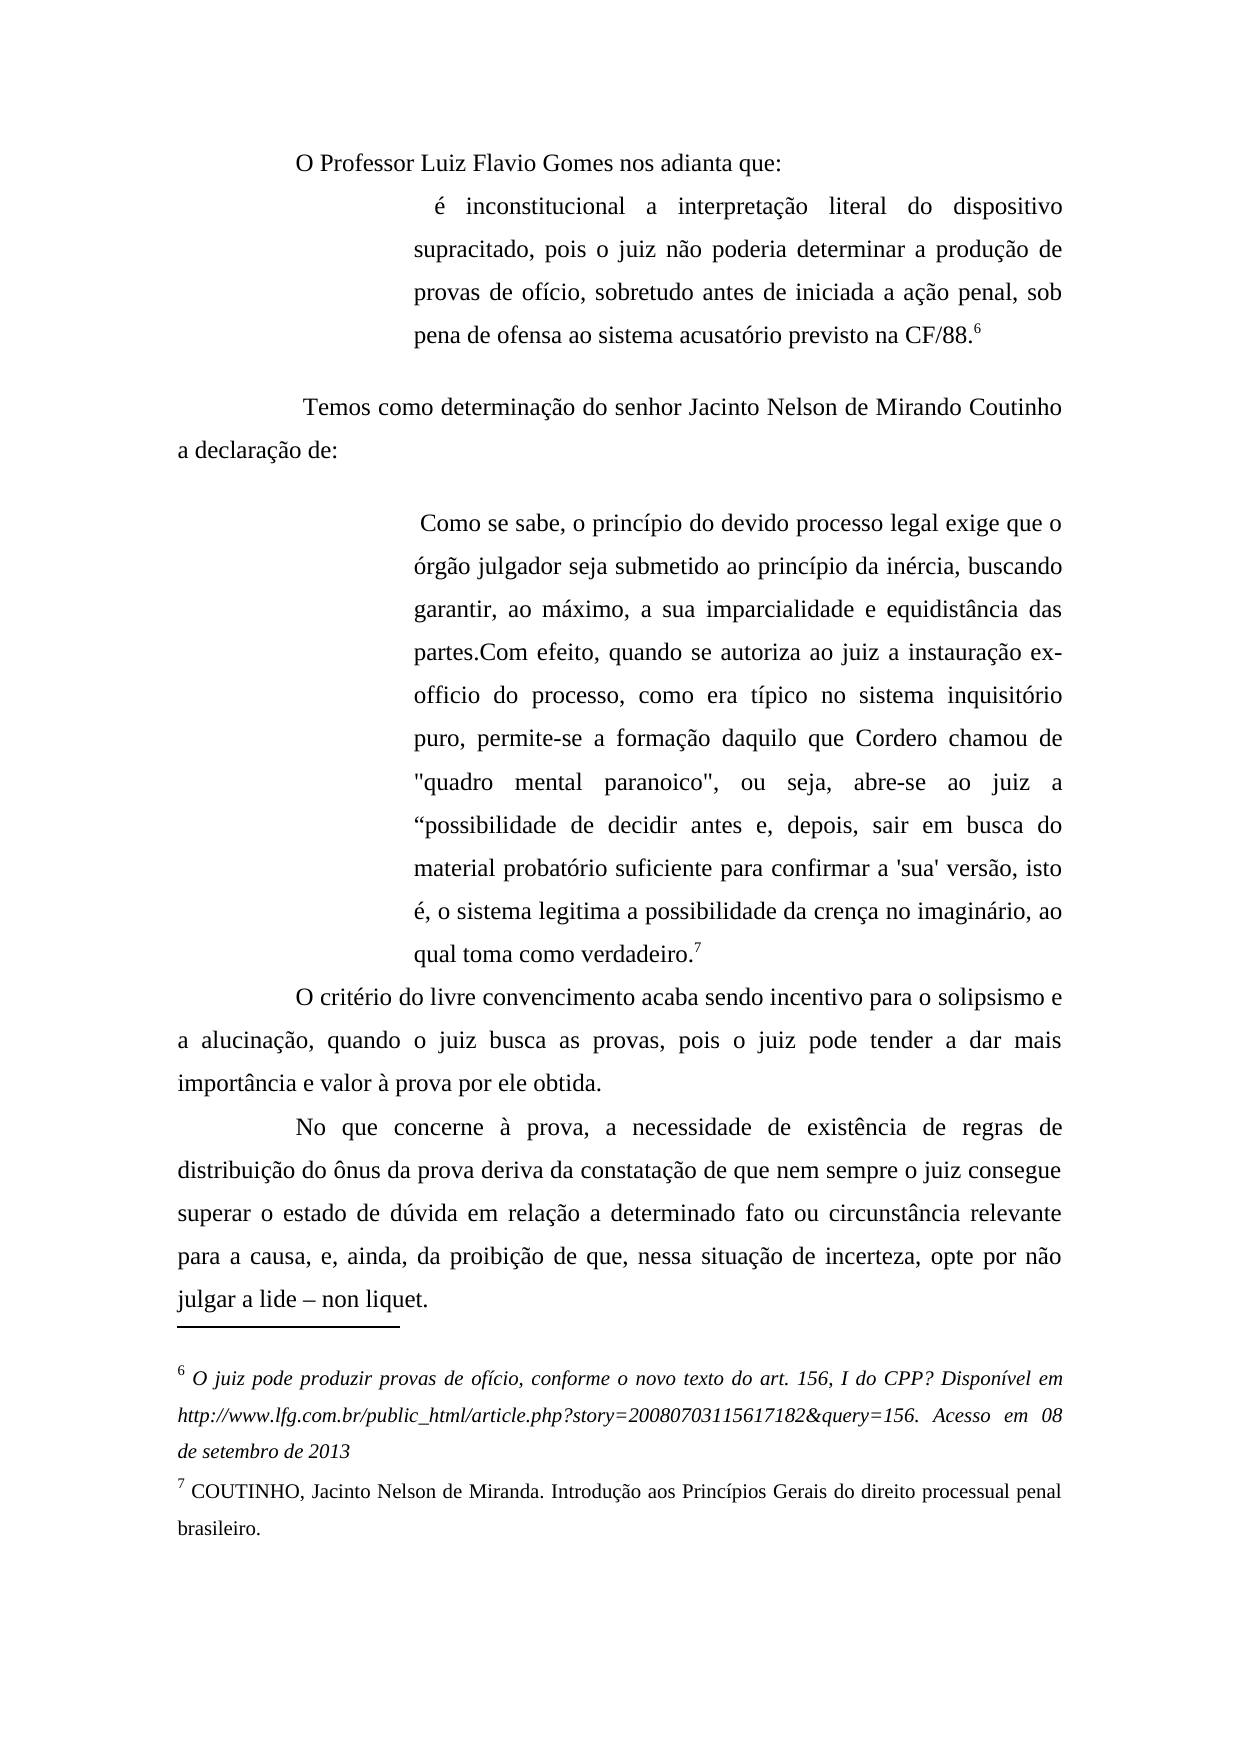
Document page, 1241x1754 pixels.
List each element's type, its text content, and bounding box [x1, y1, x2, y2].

text Como se sabe, o princípio do devido processo legal exige que o órgão julgador seja submetido ao princípio da inércia, buscando garantir, ao máximo, a sua imparcialidade e equidistância das partes.Com efeito, quando se autoriza ao juiz a instauração ex-officio do processo, como era típico no sistema inquisitório puro, permite-se a formação daquilo que Cordero chamou de "quadro mental paranoico", ou seja, abre-se ao juiz a “possibilidade de decidir antes e, depois, sair em busca do material probatório suficiente para confirmar a 'sua' versão, isto é, o sistema legitima a possibilidade da crença no imaginário, ao qual toma como verdadeiro. [413, 508, 1063, 968]
text O Professor Luiz Flavio Gomes nos adianta que: [177, 148, 1063, 176]
text No que concerne à prova, a necessidade de existência de regras de distribuição do ônus da prova deriva da constatação de que nem sempre o juiz consegue superar o estado de dúvida em relação a determinado fato ou circunstância relevante para a causa, e, ainda, da proibição de que, nessa situação de incerteza, opte por não julgar a lide – non liquet. [177, 1112, 1063, 1313]
text é inconstitucional a interpretação literal do dispositivo supracitado, pois o juiz não poderia determinar a produção de provas de ofício, sobretudo antes de iniciada a ação penal, sob pena de ofensa ao sistema acusatório previsto na CF/88. [413, 191, 1063, 349]
text Temos como determinação do senhor Jacinto Nelson de Mirando Coutinho a declaração de: [177, 392, 1063, 464]
text O critério do livre convencimento acaba sendo incentivo para o solipsismo e a alucinação, quando o juiz busca as provas, pois o juiz pode tender a dar mais importância e valor à prova por ele obtida. [177, 982, 1063, 1097]
